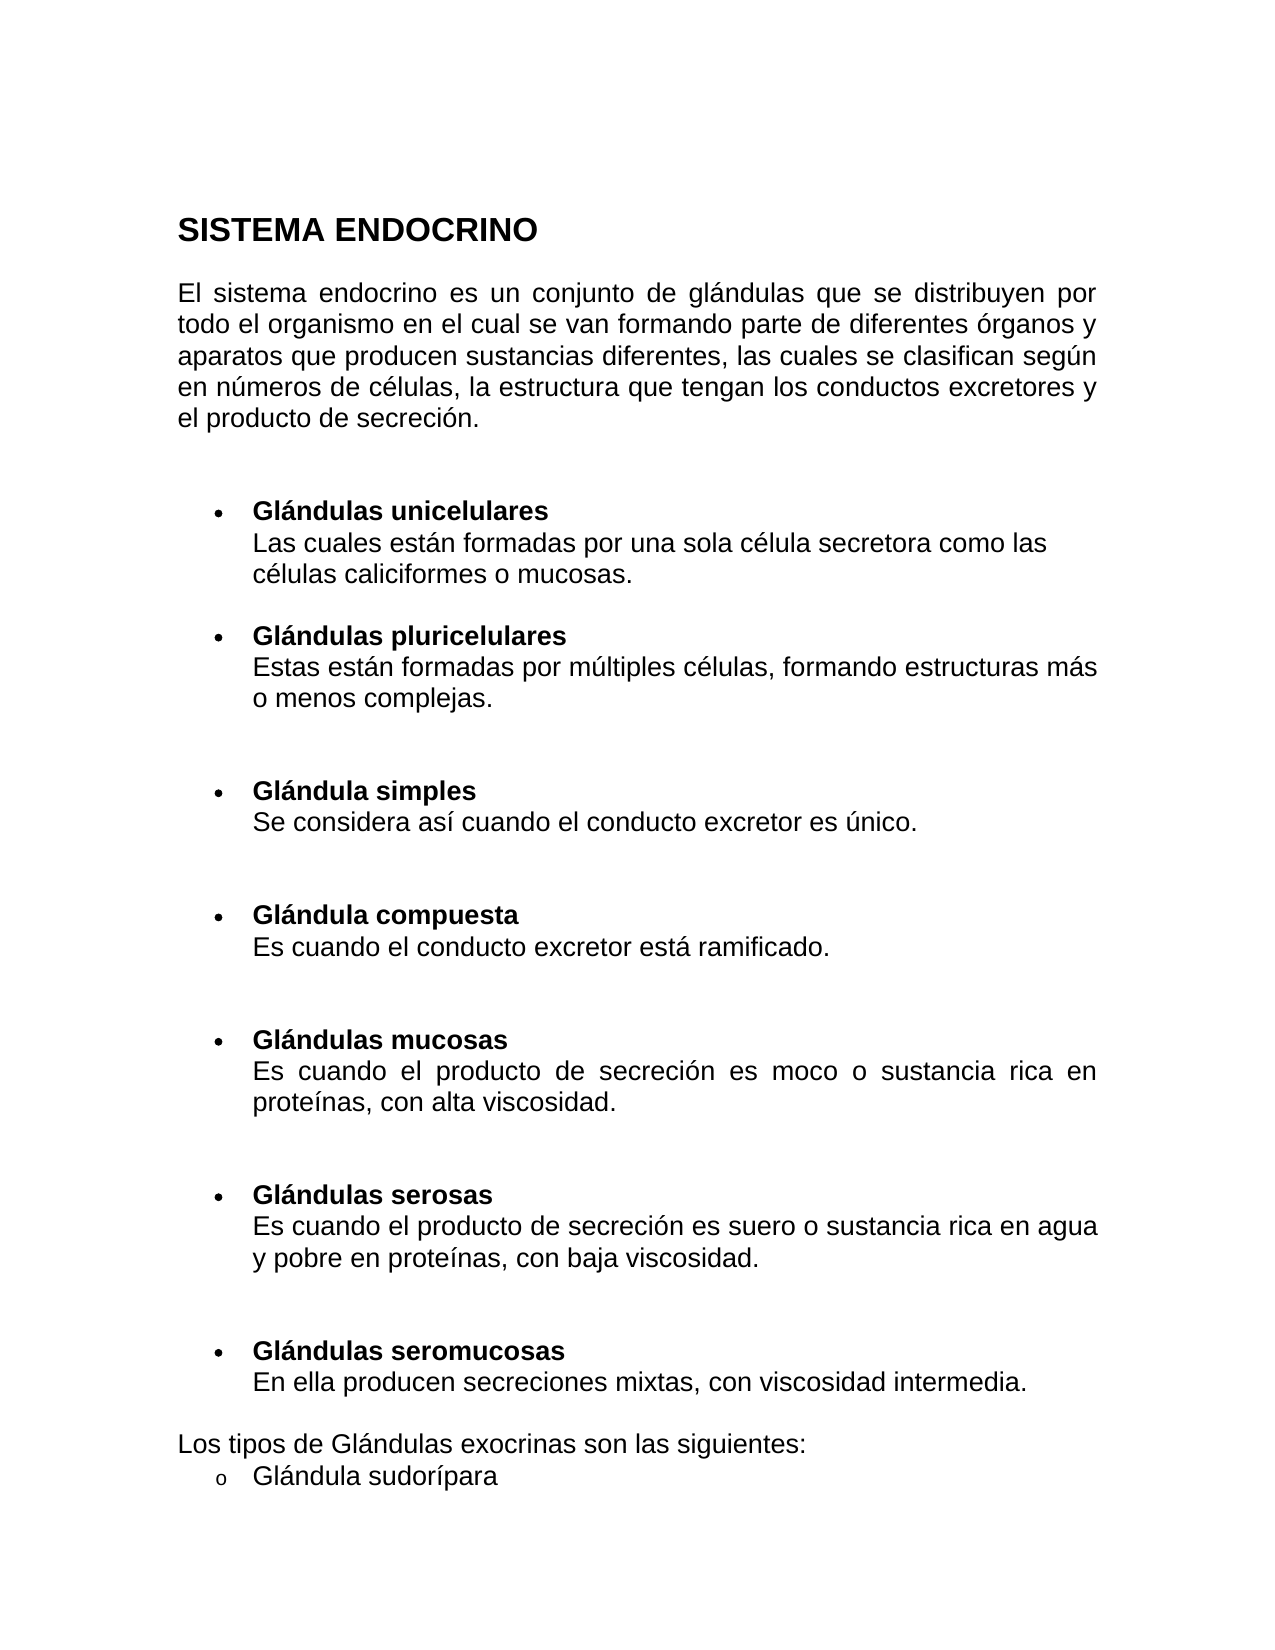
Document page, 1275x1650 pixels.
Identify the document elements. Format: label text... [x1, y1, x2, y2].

text Es cuando el producto de secreción es moco o sustancia rica en proteínas, con alta viscosidad. [252, 1055, 1098, 1117]
list Glándulas mucosas [215, 1024, 1098, 1055]
text Los tipos de Glándulas exocrinas son las siguientes: [177, 1428, 1098, 1460]
text Se considera así cuando el conducto excretor es único. [252, 806, 1098, 838]
list Glándulas serosas [215, 1179, 1098, 1210]
list Glándulas seromucosas [215, 1335, 1098, 1366]
text En ella producen secreciones mixtas, con viscosidad intermedia. [252, 1366, 1098, 1397]
text Las cuales están formadas por una sola célula secretora como las células caliciformes o mucosas. [252, 527, 1098, 619]
list Glándula compuesta [215, 899, 1098, 931]
text SISTEMA ENDOCRINO [177, 210, 1098, 248]
text El sistema endocrino es un conjunto de glándulas que se distribuyen por todo el organismo en el cual se van formando parte de diferentes órganos y aparatos que producen sustancias diferentes, las cuales se clasifican según en números de células, la estructura que tengan los conductos excretores y el producto de secreción. [177, 277, 1098, 433]
list Glándula simples [215, 775, 1098, 806]
list Glándula sudorípara [215, 1460, 1098, 1491]
text Es cuando el producto de secreción es suero o sustancia rica en agua y pobre en proteínas, con baja viscosidad. [252, 1210, 1098, 1273]
text Es cuando el conducto excretor está ramificado. [252, 931, 1098, 962]
list Glándulas pluricelulares [215, 619, 1098, 651]
text Estas están formadas por múltiples células, formando estructuras más o menos complejas. [252, 651, 1098, 713]
list Glándulas unicelulares [215, 495, 1098, 527]
